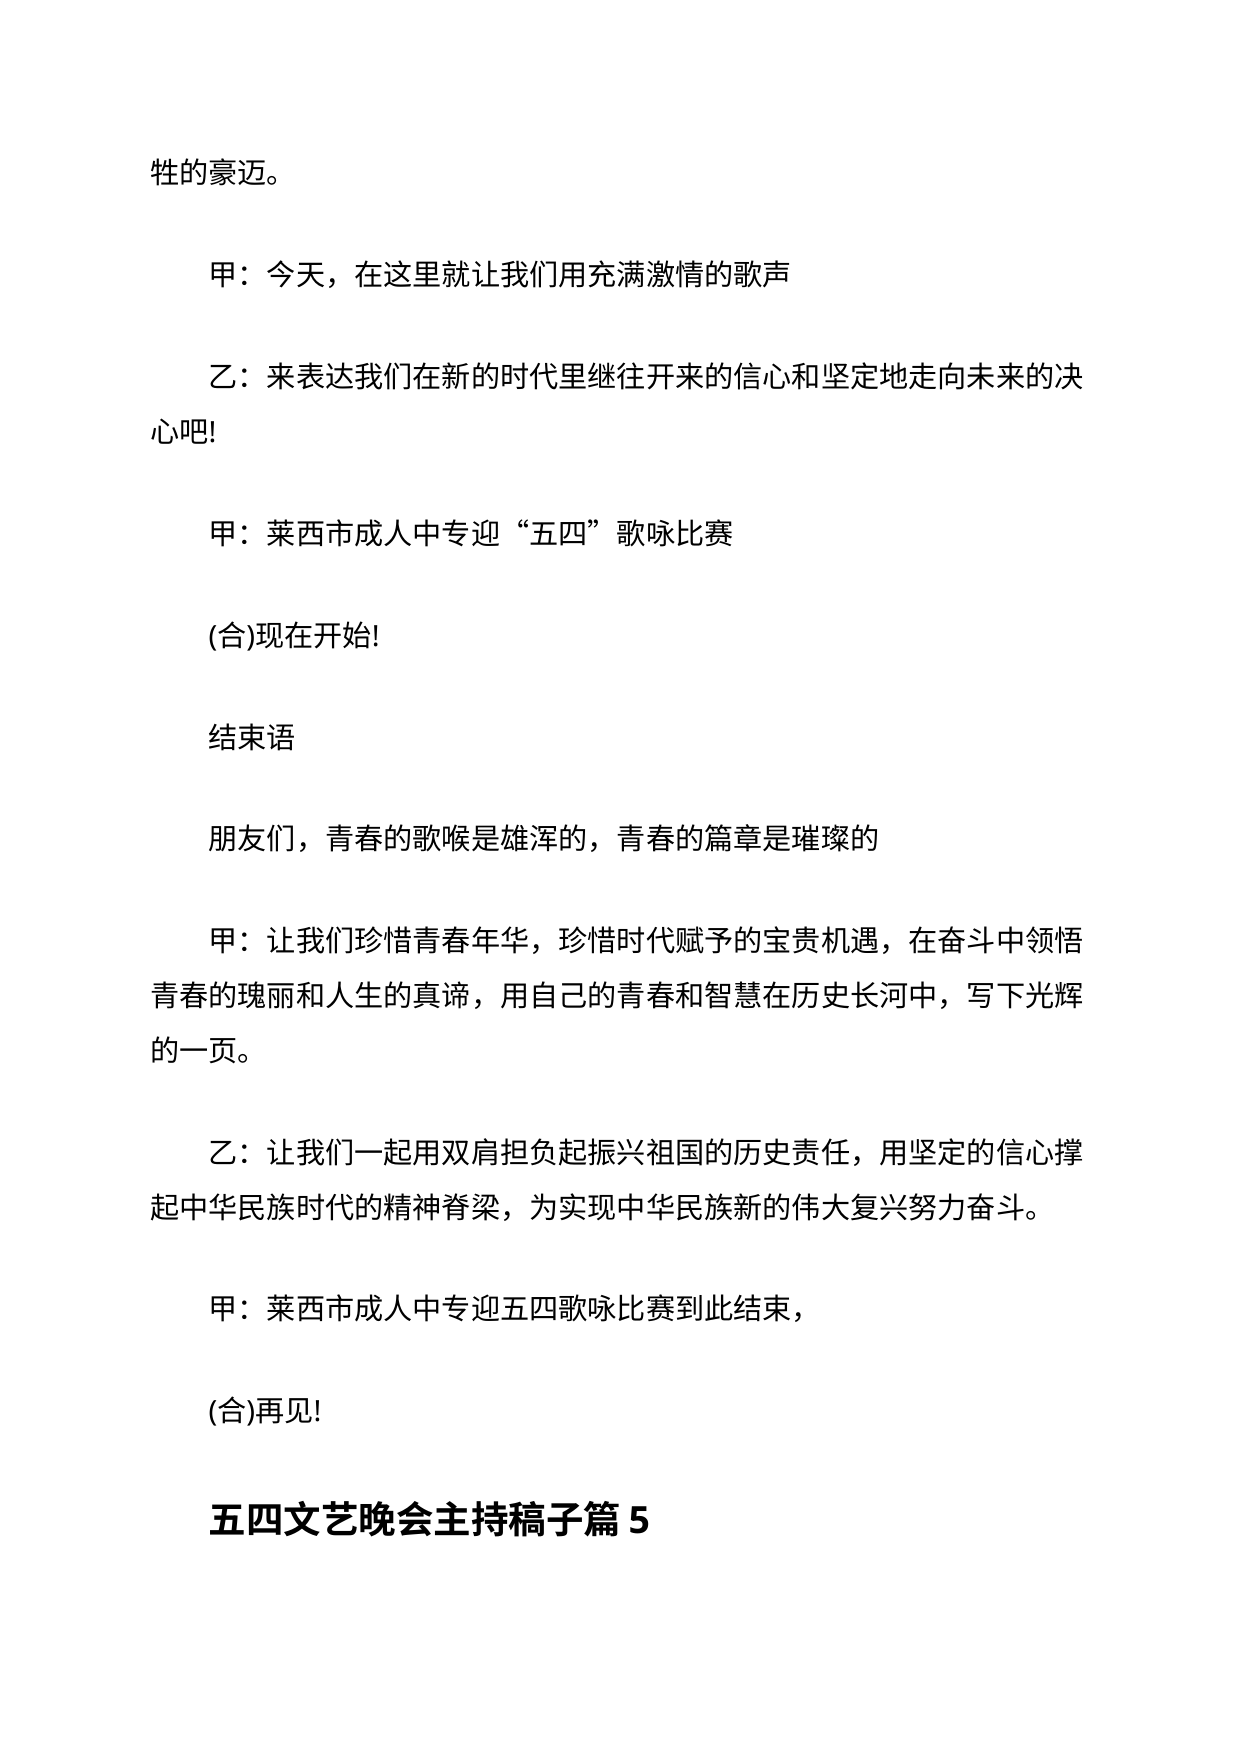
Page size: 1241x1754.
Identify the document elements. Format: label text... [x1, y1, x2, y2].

text 朋友们，青春的歌喉是雄浑的，青春的篇章是璀璨的 [150, 816, 1090, 858]
text 甲：莱西市成人中专迎“五四”歌咏比赛 [150, 510, 1090, 553]
text (合)现在开始! [150, 612, 1090, 654]
text 五四文艺晚会主持稿子篇5 [150, 1490, 1090, 1544]
text 甲：莱西市成人中专迎五四歌咏比赛到此结束， [150, 1286, 1090, 1328]
text 乙：来表达我们在新的时代里继往开来的信心和坚定地走向未来的决心吧! [150, 353, 1090, 451]
text 乙：让我们一起用双肩担负起振兴祖国的历史责任，用坚定的信心撑起中华民族时代的精神脊梁，为实现中华民族新的伟大复兴努力奋斗。 [150, 1129, 1090, 1226]
text 甲：今天，在这里就让我们用充满激情的歌声 [150, 252, 1090, 294]
text 结束语 [150, 714, 1090, 756]
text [150, 150, 1090, 192]
text 甲：让我们珍惜青春年华，珍惜时代赋予的宝贵机遇，在奋斗中领悟青春的瑰丽和人生的真谛，用自己的青春和智慧在历史长河中，写下光辉的一页。 [150, 918, 1090, 1070]
text (合)再见! [150, 1388, 1090, 1430]
